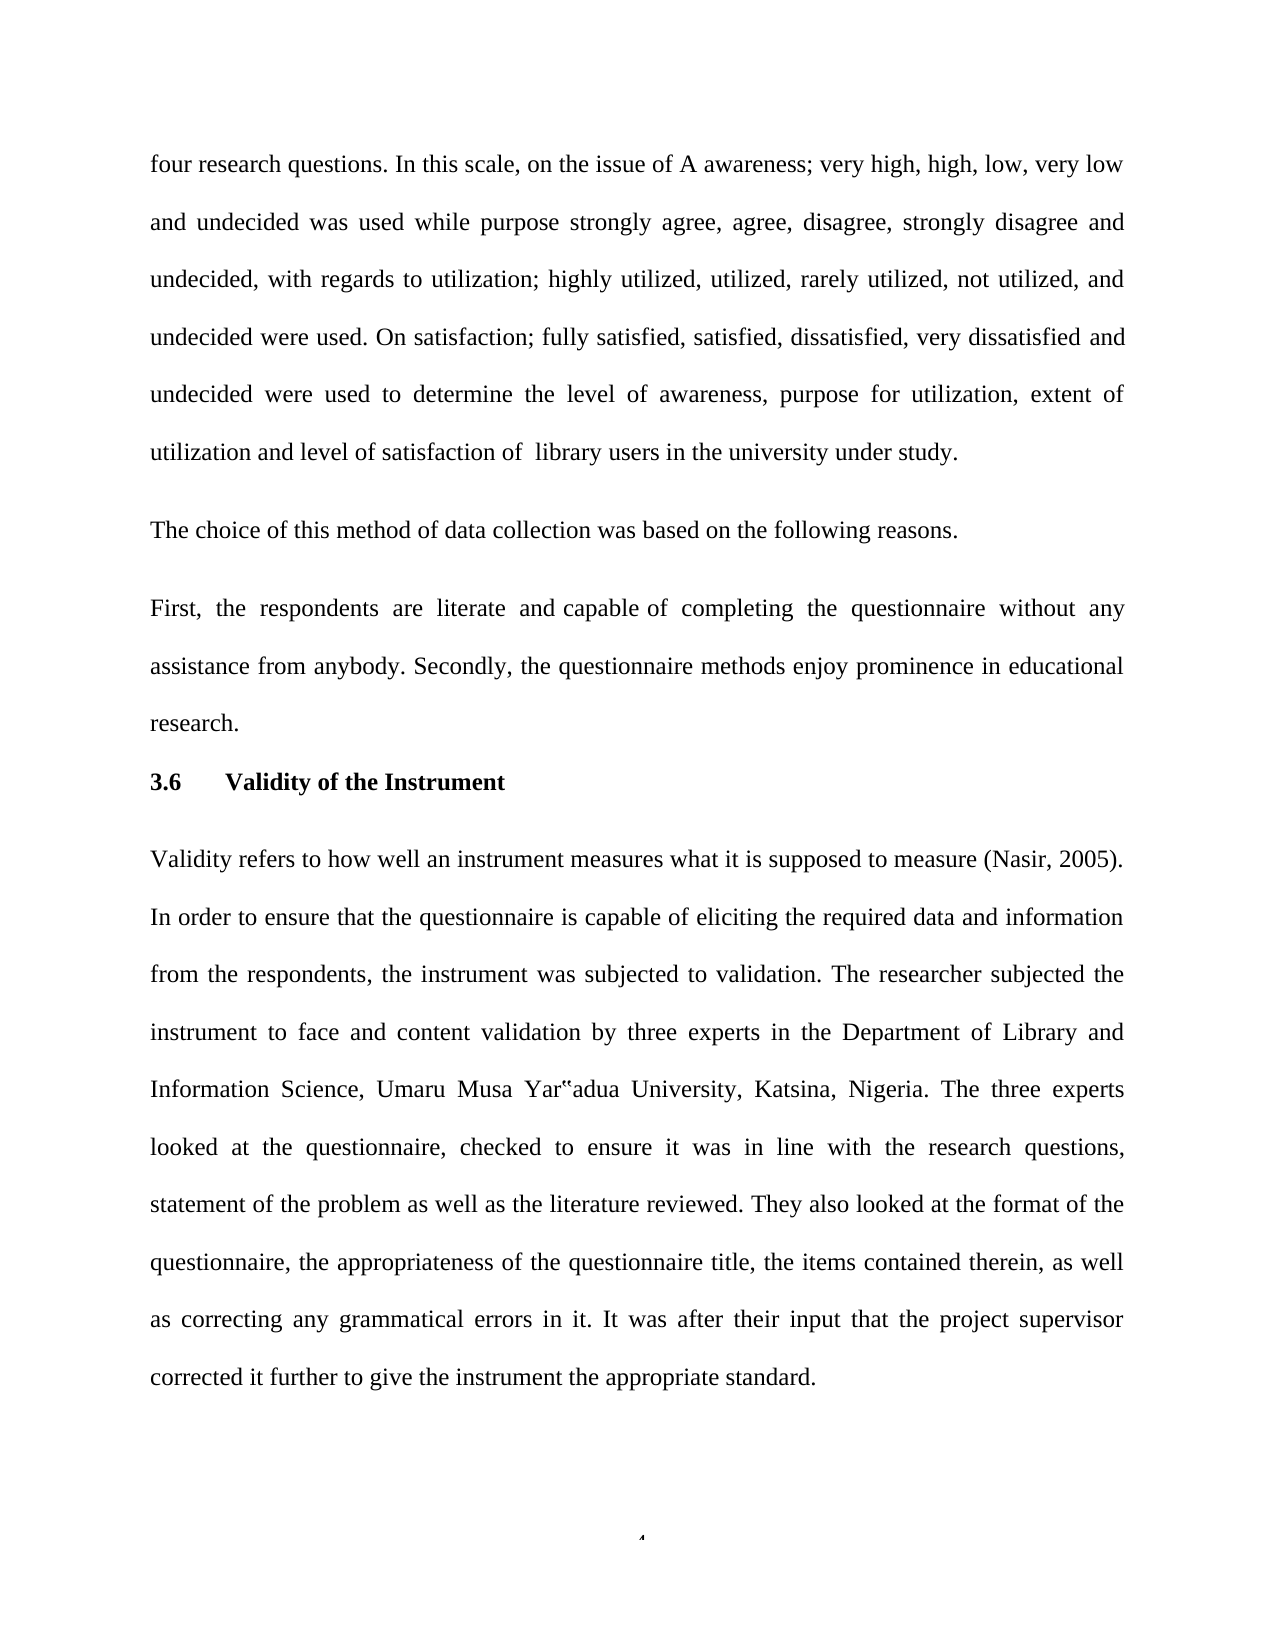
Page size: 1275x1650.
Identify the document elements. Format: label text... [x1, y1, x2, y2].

text First, the respondents are literate and capable of completing the questionnaire without any assistance from anybody. Secondly, the questionnaire methods enjoy prominence in educational research. [150, 593, 1125, 737]
text Validity refers to how well an instrument measures what it is supposed to measure (Nasir, 2005). In order to ensure that the questionnaire is capable of eliciting the required data and information from the respondents, the instrument was subjected to validation. The researcher subjected the instrument to face and content validation by three experts in the Department of Library and Information Science, Umaru Musa Yar‟adua University, Katsina, Nigeria. The three experts looked at the questionnaire, checked to ensure it was in line with the research questions, statement of the problem as well as the literature reviewed. They also looked at the format of the questionnaire, the appropriateness of the questionnaire title, the items contained therein, as well as correcting any grammatical errors in it. It was after their input that the project supervisor corrected it further to give the instrument the appropriate standard. [150, 844, 1125, 1391]
text The choice of this method of data collection was based on the following reasons. [150, 515, 1148, 544]
text four research questions. In this scale, on the issue of A awareness; very high, high, low, very low and undecided was used while purpose strongly agree, agree, disagree, strongly disagree and undecided, with regards to utilization; highly utilized, utilized, rarely utilized, not utilized, and undecided were used. On satisfaction; fully satisfied, satisfied, dissatisfied, very dissatisfied and undecided were used to determine the level of awareness, purpose for utilization, extent of utilization and level of satisfaction of library users in the university under study. [150, 149, 1126, 465]
subtitle Validity of the Instrument [150, 767, 1148, 795]
